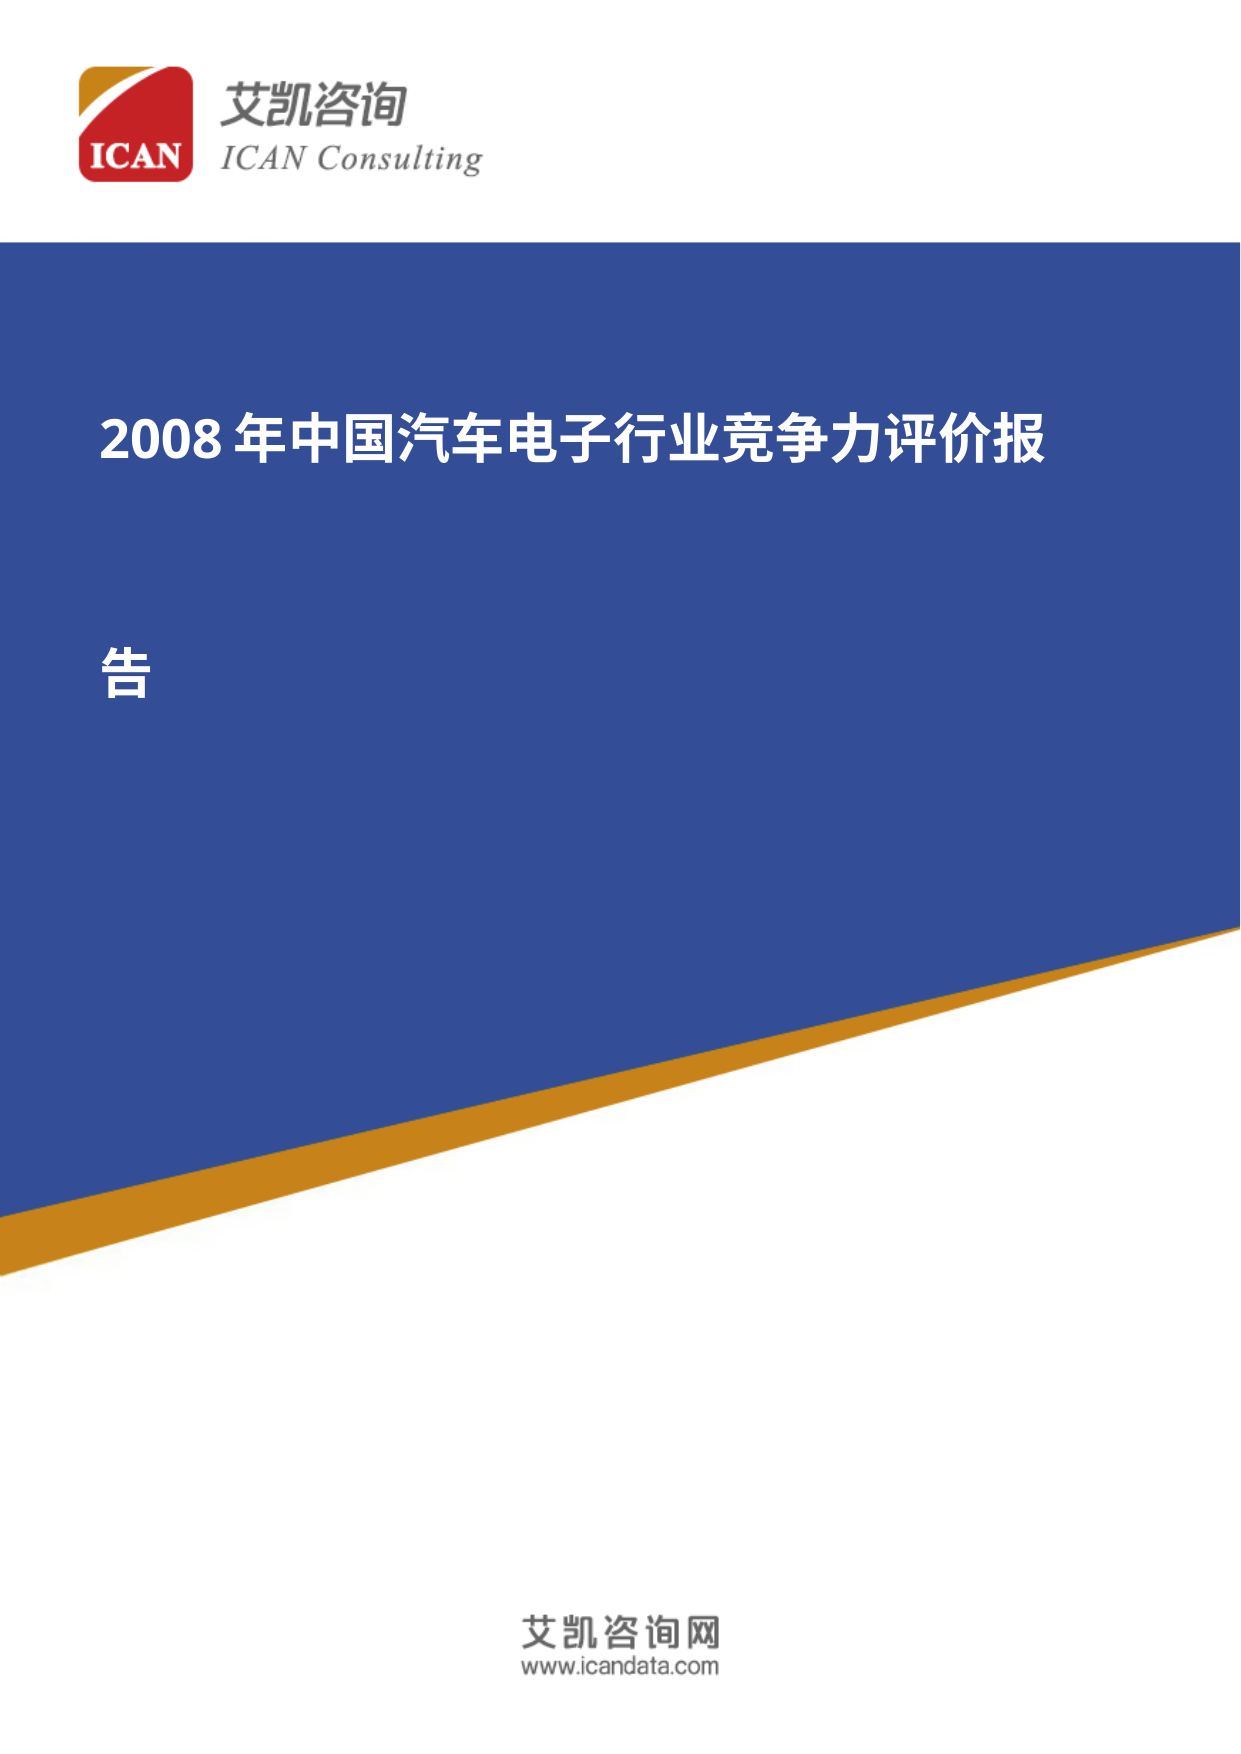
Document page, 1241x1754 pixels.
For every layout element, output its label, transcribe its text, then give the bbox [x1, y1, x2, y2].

subtitle 2008年中国汽车电子行业竞争力评价报告 [99, 386, 1053, 718]
picture [0, 5, 1241, 1754]
